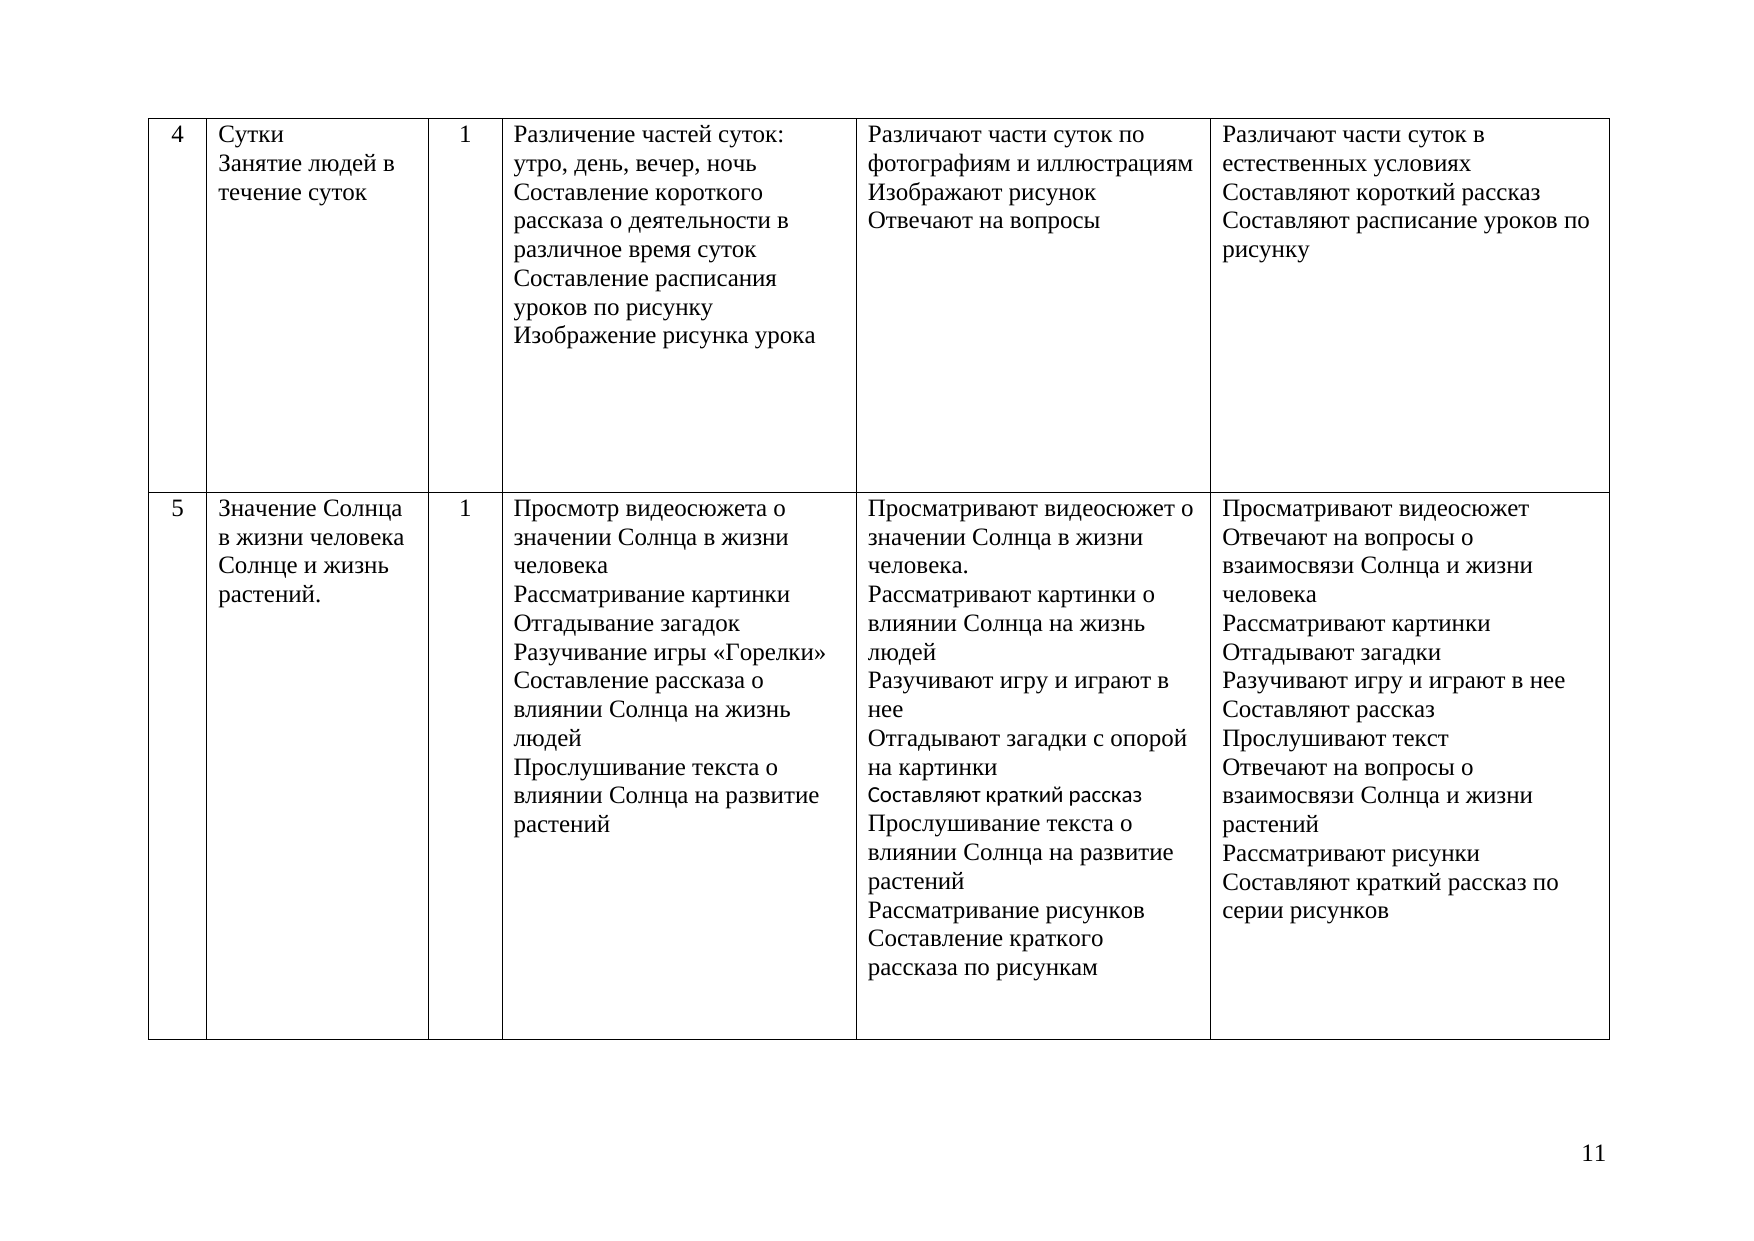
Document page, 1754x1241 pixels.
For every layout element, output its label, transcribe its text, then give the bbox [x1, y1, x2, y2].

table_cell Просматривают видеосюжет о значении Солнца в жизни человека. Рассматривают картинки о влиянии Солнца на жизнь людей Разучивают игру и играют в нее Отгадывают загадки с опорой на картинки Составляют краткий рассказ Прослушивание текста о влиянии Солнца на развитие растений Рассматривание рисунков Составление краткого рассказа по рисункам [857, 493, 1210, 1038]
table_cell Просматривают видеосюжет Отвечают на вопросы о взаимосвязи Солнца и жизни человека Рассматривают картинки Отгадывают загадки Разучивают игру и играют в нее Составляют рассказ Прослушивают текст Отвечают на вопросы о взаимосвязи Солнца и жизни растений Рассматривают рисунки Составляют краткий рассказ по серии рисунков [1211, 493, 1609, 1038]
table_cell Сутки Занятие людей в течение суток [207, 119, 428, 492]
table_cell Различают части суток по фотографиям и иллюстрациям Изображают рисунок Отвечают на вопросы [857, 119, 1210, 492]
table_cell 4 [149, 119, 206, 492]
table_cell Значение Солнца в жизни человека Солнце и жизнь растений. [207, 493, 428, 1038]
table_cell 1 [429, 119, 502, 492]
table_cell 1 [429, 493, 502, 1038]
table_cell Просмотр видеосюжета о значении Солнца в жизни человека Рассматривание картинки Отгадывание загадок Разучивание игры «Горелки» Составление рассказа о влиянии Солнца на жизнь людей Прослушивание текста о влиянии Солнца на развитие растений [503, 493, 856, 1038]
table_cell Различение частей суток: утро, день, вечер, ночь Составление короткого рассказа о деятельности в различное время суток Составление расписания уроков по рисунку Изображение рисунка урока [503, 119, 856, 492]
table_cell Различают части суток в естественных условиях Составляют короткий рассказ Составляют расписание уроков по рисунку [1211, 119, 1609, 492]
table_cell 5 [149, 493, 206, 1038]
